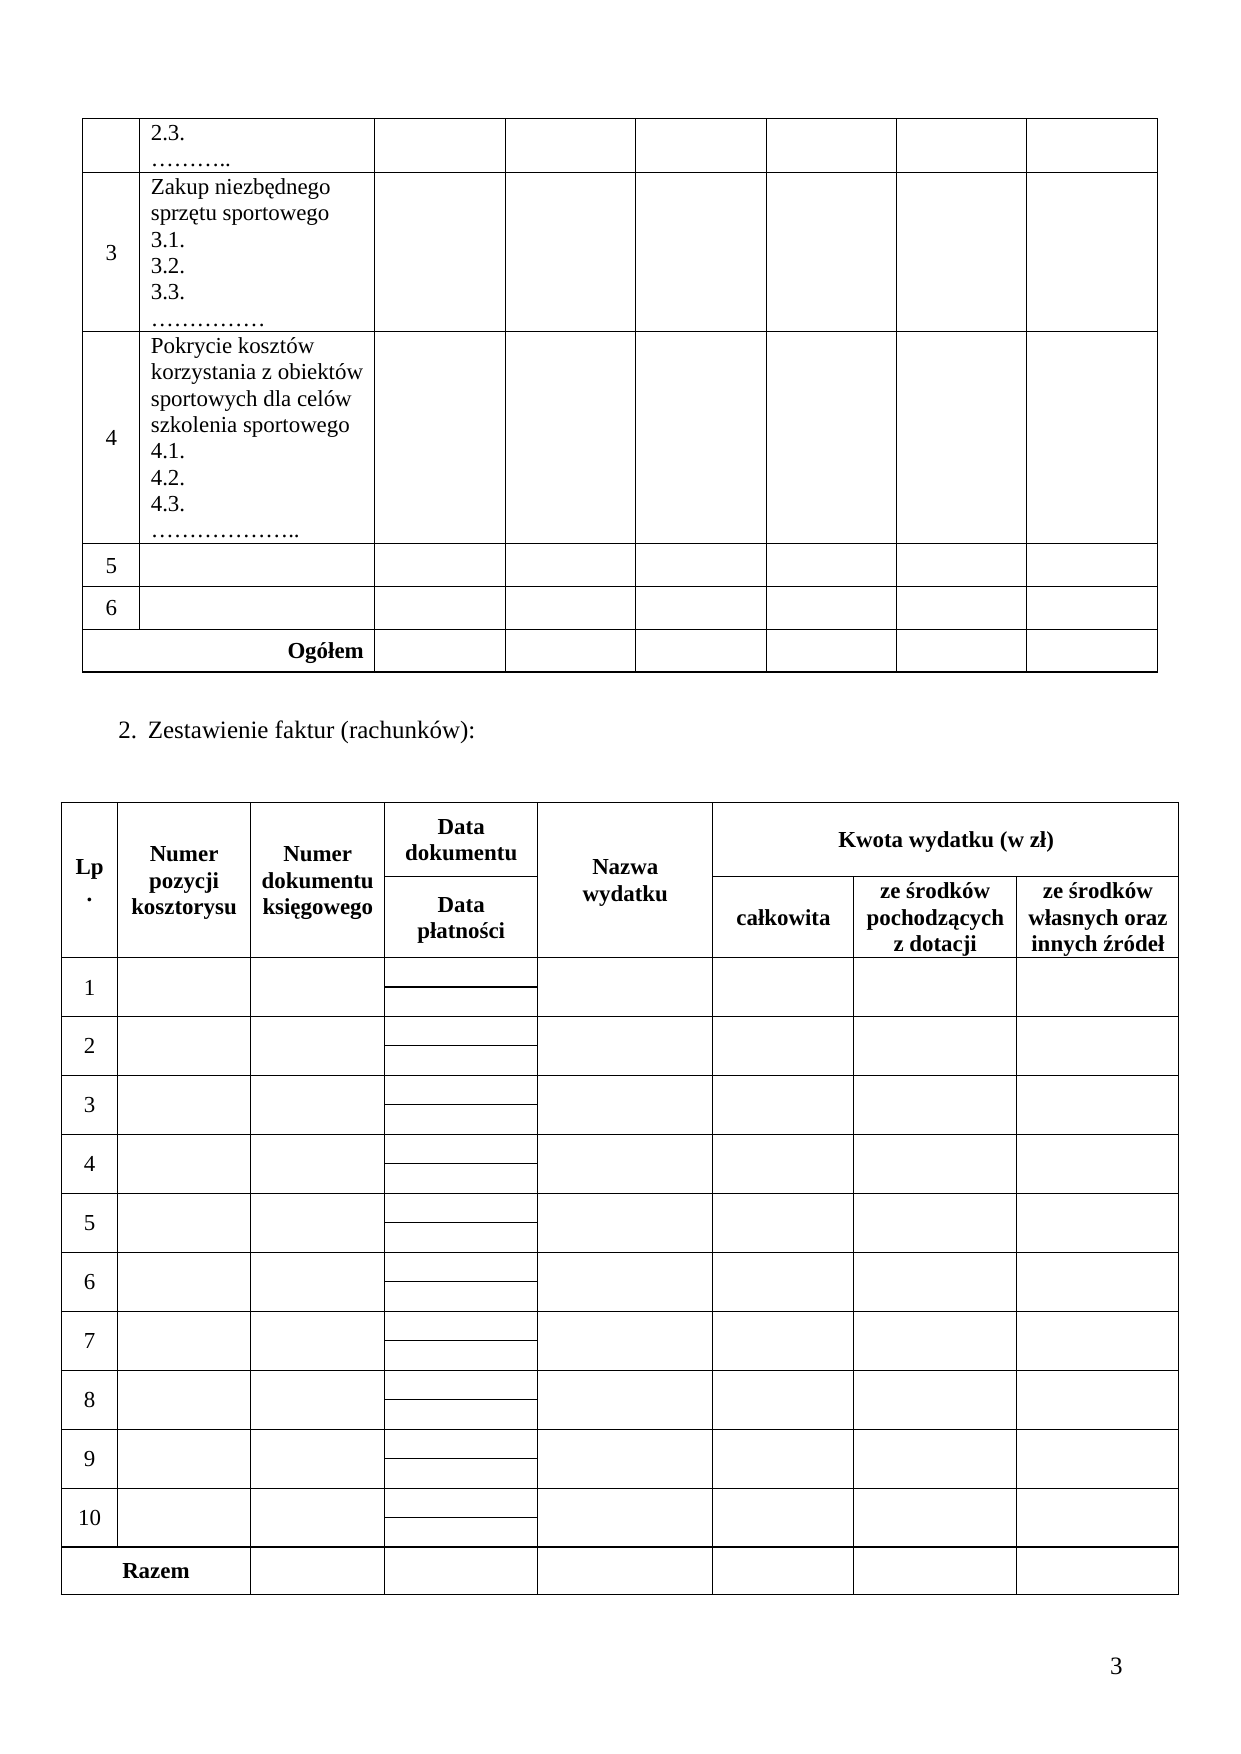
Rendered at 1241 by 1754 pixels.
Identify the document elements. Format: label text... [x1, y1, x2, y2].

table_cell [375, 332, 505, 543]
table_cell [251, 1017, 384, 1075]
table_cell [713, 958, 853, 1016]
table_cell [897, 173, 1026, 331]
table_cell [538, 1548, 712, 1594]
table_cell ze środków pochodzących z dotacji [854, 877, 1016, 957]
table_cell [897, 119, 1026, 172]
table_cell [897, 332, 1026, 543]
table_cell Razem [62, 1548, 250, 1594]
table_cell 1 [62, 958, 117, 1016]
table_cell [140, 119, 374, 172]
table_cell [506, 173, 635, 331]
table_cell [1027, 332, 1157, 543]
table_cell [385, 1548, 537, 1594]
table_cell [1017, 1371, 1178, 1428]
table_cell [385, 1223, 537, 1252]
table_cell [118, 1076, 250, 1134]
table_cell [1027, 119, 1157, 172]
table_cell [1027, 630, 1157, 671]
table_cell 4 [62, 1135, 117, 1193]
table_cell [385, 988, 537, 1016]
table_cell [767, 332, 896, 543]
table_cell [636, 587, 766, 628]
table_cell [385, 1489, 537, 1517]
table_cell 9 [62, 1430, 117, 1487]
table_cell [118, 1017, 250, 1075]
table_cell [713, 1017, 853, 1075]
table_cell [118, 1135, 250, 1193]
table_cell [897, 587, 1026, 628]
table_cell [385, 1076, 537, 1104]
table_cell 10 [62, 1489, 117, 1546]
table_cell [636, 630, 766, 671]
table_cell [854, 1253, 1016, 1311]
table_cell [538, 1135, 712, 1193]
table_cell [713, 1371, 853, 1428]
table_cell [506, 587, 635, 628]
table_cell Pokrycie kosztów korzystania z obiektów sportowych dla celów szkolenia sportowego 4.1. 4.2. 4.3. ……………….. [140, 332, 374, 543]
table_cell [713, 1253, 853, 1311]
table_cell [538, 1076, 712, 1134]
table_cell [251, 1312, 384, 1369]
table_cell [251, 1371, 384, 1428]
table_cell [713, 1430, 853, 1487]
table_cell [636, 119, 766, 172]
table_cell [854, 1548, 1016, 1594]
table_cell [118, 1253, 250, 1311]
table_cell [385, 1017, 537, 1045]
table_cell [854, 958, 1016, 1016]
table_cell 6 [83, 587, 139, 628]
table_cell [385, 1164, 537, 1193]
table_cell [1027, 173, 1157, 331]
table_cell [385, 1518, 537, 1546]
table_cell 5 [83, 544, 139, 586]
table_header Numer pozycji kosztorysu [118, 803, 250, 957]
table_cell 2 [83, 119, 139, 172]
table_cell [713, 1076, 853, 1134]
table_cell [538, 1430, 712, 1487]
table_cell [385, 1371, 537, 1399]
table_cell [538, 1489, 712, 1546]
table_header Data dokumentu [385, 803, 537, 876]
table_cell [118, 1194, 250, 1252]
table_cell [118, 1430, 250, 1487]
table_cell 4 [83, 332, 139, 543]
table_cell [385, 958, 537, 986]
table_header Lp. [62, 803, 117, 957]
table_cell [251, 1489, 384, 1546]
table_cell [854, 1076, 1016, 1134]
table_cell [538, 958, 712, 1016]
table_cell Ogółem [83, 630, 374, 671]
table_cell 5 [62, 1194, 117, 1252]
table_cell [385, 1312, 537, 1340]
table_cell [251, 1548, 384, 1594]
table_cell [118, 958, 250, 1016]
table_cell [1017, 1135, 1178, 1193]
table_cell [385, 1341, 537, 1369]
table_cell [385, 1253, 537, 1281]
table_cell [767, 119, 896, 172]
table_cell [251, 1253, 384, 1311]
table_cell [854, 1017, 1016, 1075]
table_cell [767, 630, 896, 671]
table_cell [1017, 1489, 1178, 1546]
table_cell [375, 587, 505, 628]
table_cell [385, 1135, 537, 1163]
table_cell [1017, 1548, 1178, 1594]
table_cell 6 [62, 1253, 117, 1311]
table_cell [1027, 544, 1157, 586]
table_cell [251, 1194, 384, 1252]
table_cell [636, 544, 766, 586]
table_cell [506, 630, 635, 671]
table_cell [767, 173, 896, 331]
table_cell [854, 1371, 1016, 1428]
table_cell [854, 1430, 1016, 1487]
table_cell 8 [62, 1371, 117, 1428]
table_cell [506, 119, 635, 172]
table_cell [375, 173, 505, 331]
table_cell [538, 1371, 712, 1428]
table_cell [1027, 587, 1157, 628]
table_cell całkowita [713, 877, 853, 957]
table_header Kwota wydatku (w zł) [713, 803, 1178, 876]
table_cell [767, 544, 896, 586]
table_cell [140, 587, 374, 628]
table_header Nazwa wydatku [538, 803, 712, 957]
table_cell [375, 119, 505, 172]
table_cell [118, 1312, 250, 1369]
table_cell [506, 544, 635, 586]
table_cell Data płatności [385, 877, 537, 957]
table_cell [636, 173, 766, 331]
table_cell [385, 1400, 537, 1428]
table_cell [897, 630, 1026, 671]
table_cell [854, 1194, 1016, 1252]
table_cell [1017, 1253, 1178, 1311]
table_cell [375, 544, 505, 586]
table_cell [118, 1489, 250, 1546]
table_cell [713, 1135, 853, 1193]
table_cell [251, 1076, 384, 1134]
table_cell [1017, 1076, 1178, 1134]
table_cell [1017, 958, 1178, 1016]
table_cell [506, 332, 635, 543]
table_cell ze środków własnych oraz innych źródeł [1017, 877, 1178, 957]
table_cell [385, 1459, 537, 1487]
table_cell [538, 1017, 712, 1075]
table_cell [251, 1135, 384, 1193]
table_cell [251, 958, 384, 1016]
table_cell [854, 1489, 1016, 1546]
table_cell [1017, 1194, 1178, 1252]
table_cell [538, 1312, 712, 1369]
table_cell [140, 544, 374, 586]
list Zestawienie faktur (rachunków): [118, 716, 1122, 744]
table_cell [854, 1135, 1016, 1193]
table_cell [897, 544, 1026, 586]
table_cell [1017, 1430, 1178, 1487]
table_cell [854, 1312, 1016, 1369]
table_cell Zakup niezbędnego sprzętu sportowego 3.1. 3.2. 3.3. …………… [140, 173, 374, 331]
table_cell [385, 1430, 537, 1458]
table_cell [538, 1194, 712, 1252]
table_cell [713, 1312, 853, 1369]
table_cell [713, 1548, 853, 1594]
table_cell [385, 1282, 537, 1311]
table_cell [713, 1489, 853, 1546]
table_cell [385, 1194, 537, 1222]
table_header Numer dokumentu księgowego [251, 803, 384, 957]
table_cell [538, 1253, 712, 1311]
table_cell [713, 1194, 853, 1252]
table_cell [1017, 1312, 1178, 1369]
table_cell [375, 630, 505, 671]
table_cell 7 [62, 1312, 117, 1369]
table_cell [767, 587, 896, 628]
table_cell [385, 1105, 537, 1134]
table_cell [636, 332, 766, 543]
table_cell 2 [62, 1017, 117, 1075]
table_cell [118, 1371, 250, 1428]
table_cell 3 [83, 173, 139, 331]
table_cell [1017, 1017, 1178, 1075]
table_cell [385, 1046, 537, 1075]
table_cell 3 [62, 1076, 117, 1134]
table_cell [251, 1430, 384, 1487]
